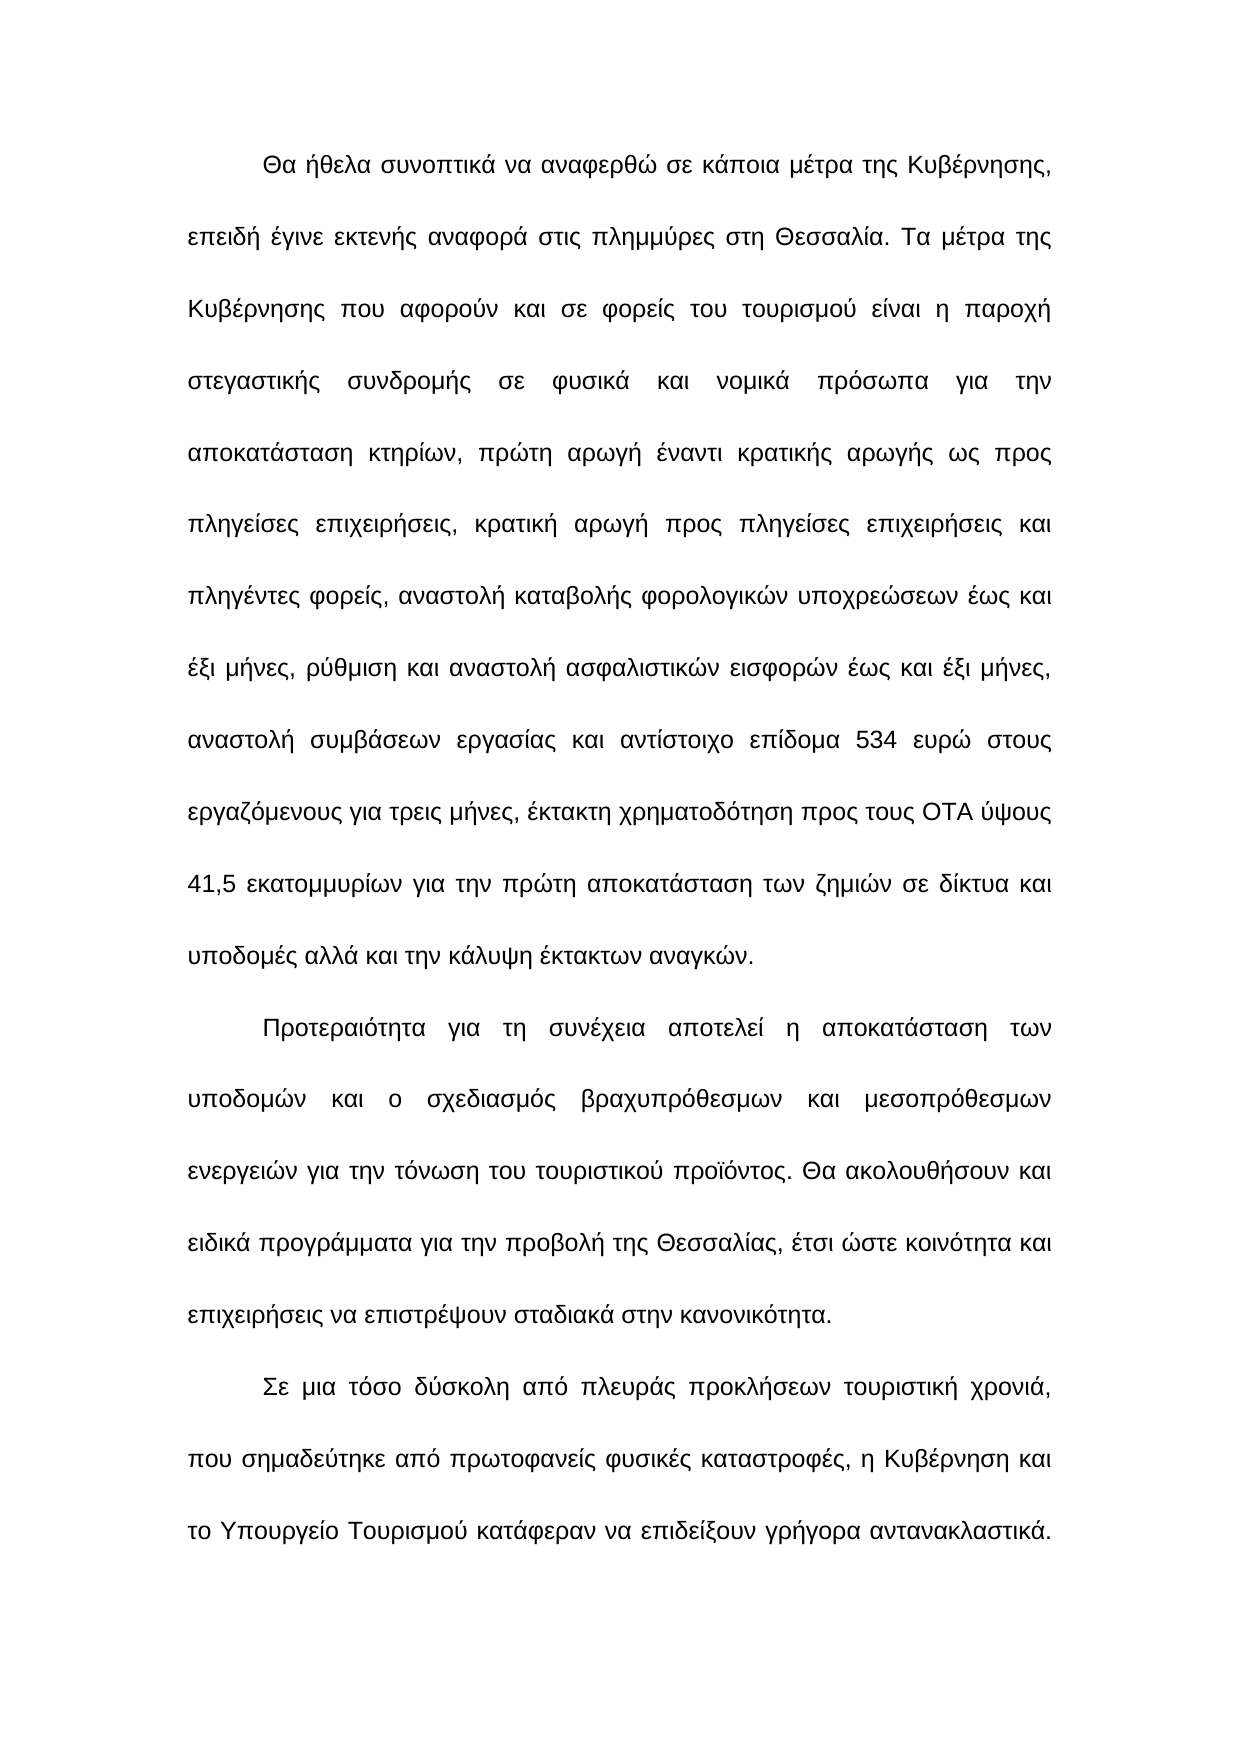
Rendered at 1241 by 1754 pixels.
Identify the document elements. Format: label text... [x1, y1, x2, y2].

text Προτεραιότητα για τη συνέχεια αποτελεί η αποκατάσταση των υποδομών και ο σχεδιασμός βραχυπρόθεσμων και μεσοπρόθεσμων ενεργειών για την τόνωση του τουριστικού προϊόντος. Θα ακολουθήσουν και ειδικά προγράμματα για την προβολή της Θεσσαλίας, έτσι ώστε κοινότητα και επιχειρήσεις να επιστρέψουν σταδιακά στην κανονικότητα. [187, 1012, 1053, 1329]
text Θα ήθελα συνοπτικά να αναφερθώ σε κάποια μέτρα της Κυβέρνησης, επειδή έγινε εκτενής αναφορά στις πλημμύρες στη Θεσσαλία. Τα μέτρα της Κυβέρνησης που αφορούν και σε φορείς του τουρισμού είναι η παροχή στεγαστικής συνδρομής σε φυσικά και νομικά πρόσωπα για την αποκατάσταση κτηρίων, πρώτη αρωγή έναντι κρατικής αρωγής ως προς πληγείσες επιχειρήσεις, κρατική αρωγή προς πληγείσες επιχειρήσεις και πληγέντες φορείς, αναστολή καταβολής φορολογικών υποχρεώσεων έως και έξι μήνες, ρύθμιση και αναστολή ασφαλιστικών εισφορών έως και έξι μήνες, αναστολή συμβάσεων εργασίας και αντίστοιχο επίδομα 534 ευρώ στους εργαζόμενους για τρεις μήνες, έκτακτη χρηματοδότηση προς τους ΟΤΑ ύψους 41,5 εκατομμυρίων για την πρώτη αποκατάσταση των ζημιών σε δίκτυα και υποδομές αλλά και την κάλυψη έκτακτων αναγκών. [187, 150, 1053, 969]
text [187, 1372, 1053, 1544]
